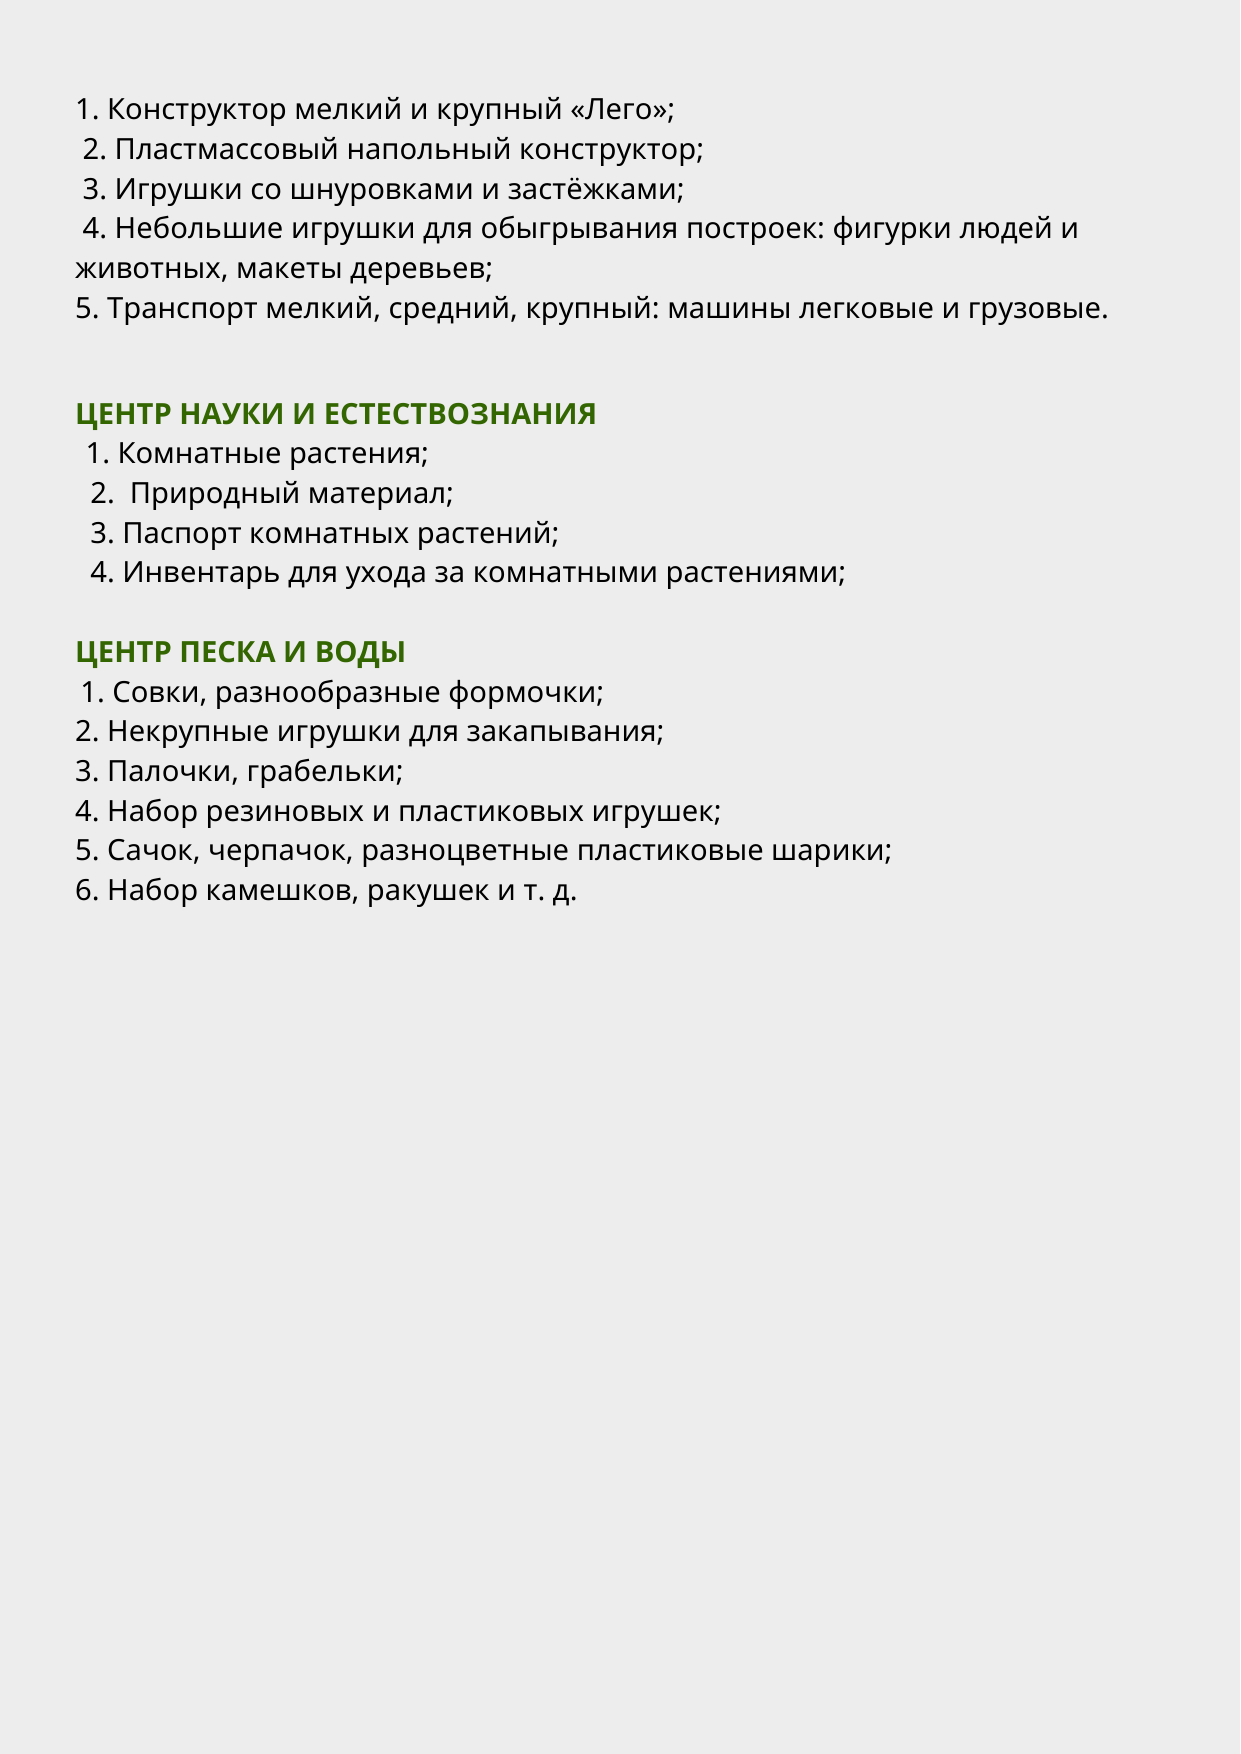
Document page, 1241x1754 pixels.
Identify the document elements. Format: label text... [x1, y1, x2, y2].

text 1. Комнатные растения; [75, 433, 1152, 472]
text 6. Набор камешков, ракушек и т. д. [75, 869, 1152, 909]
text 4. Набор резиновых и пластиковых игрушек; [75, 790, 1152, 829]
text 2. Природный материал; [75, 472, 1152, 512]
text 2. Пластмассовый напольный конструктор; [75, 128, 1152, 168]
text 5. Транспорт мелкий, средний, крупный: машины легковые и грузовые. [75, 287, 1152, 327]
text 1. Конструктор мелкий и крупный «Лего»; [75, 89, 1152, 128]
text 3. Паспорт комнатных растений; [75, 512, 1152, 552]
text 3. Игрушки со шнуровками и застёжками; [75, 168, 1152, 208]
text 1. Совки, разнообразные формочки; [75, 671, 1152, 711]
text ЦЕНТР НАУКИ И ЕСТЕСТВОЗНАНИЯ [75, 393, 1152, 433]
text 4. Небольшие игрушки для обыгрывания построек: фигурки людей и животных, макеты деревьев; [75, 208, 1152, 287]
text 2. Некрупные игрушки для закапывания; [75, 711, 1152, 750]
text ЦЕНТР ПЕСКА И ВОДЫ [75, 631, 1152, 671]
text 5. Сачок, черпачок, разноцветные пластиковые шарики; [75, 829, 1152, 869]
text 4. Инвентарь для ухода за комнатными растениями; [75, 552, 1152, 591]
text 3. Палочки, грабельки; [75, 750, 1152, 790]
